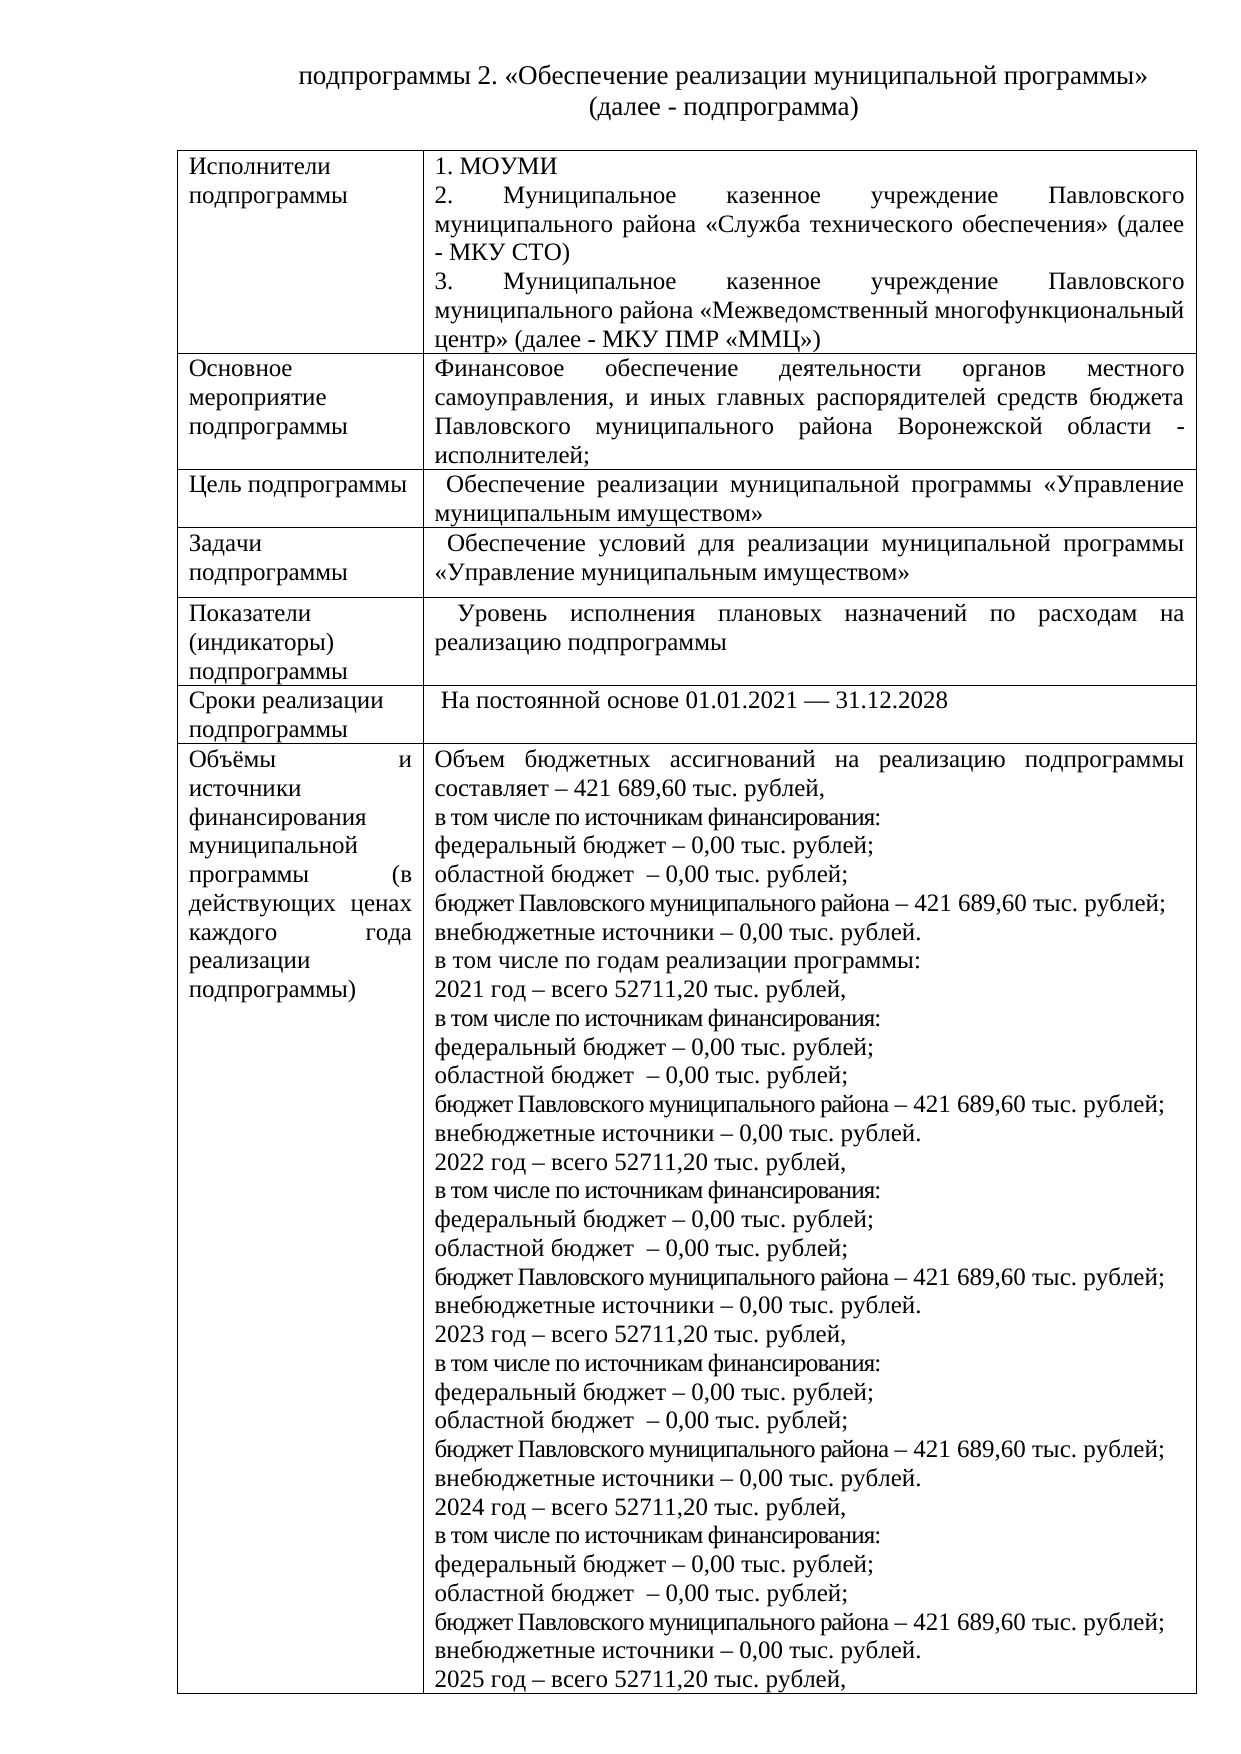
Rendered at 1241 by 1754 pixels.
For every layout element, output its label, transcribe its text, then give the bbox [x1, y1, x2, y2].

table_cell На постоянной основе 01.01.2021 — 31.12.2028 [424, 686, 1196, 743]
table_cell Основное мероприятие подпрограммы [178, 354, 423, 468]
table_cell Уровень исполнения плановых назначений по расходам на реализацию подпрограммы [424, 598, 1196, 684]
table_cell Показатели (индикаторы) подпрограммы [178, 598, 423, 684]
table_header 1. МОУМИ 2. Муниципальное казенное учреждение Павловского муниципального района «Служба технического обеспечения» (далее - МКУ СТО) 3. Муниципальное казенное учреждение Павловского муниципального района «Межведомственный многофункциональный центр» (далее - МКУ ПМР «ММЦ») [424, 151, 1196, 352]
text подпрограммы 2. «Обеспечение реализации муниципальной программы» [177, 59, 1196, 90]
table_cell Задачи подпрограммы [178, 528, 423, 597]
table_cell Сроки реализации подпрограммы [178, 686, 423, 743]
table_cell Финансовое обеспечение деятельности органов местного самоуправления, и иных главных распорядителей средств бюджета Павловского муниципального района Воронежской области - исполнителей; [424, 354, 1196, 468]
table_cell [424, 744, 1196, 1693]
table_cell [178, 744, 423, 1693]
table_header Исполнители подпрограммы [178, 151, 423, 352]
table_cell Обеспечение реализации муниципальной программы «Управление муниципальным имуществом» [424, 470, 1196, 527]
table_cell Цель подпрограммы [178, 470, 423, 527]
table_cell Обеспечение условий для реализации муниципальной программы «Управление муниципальным имуществом» [424, 528, 1196, 597]
text (далее - подпрограмма) [177, 90, 1196, 121]
